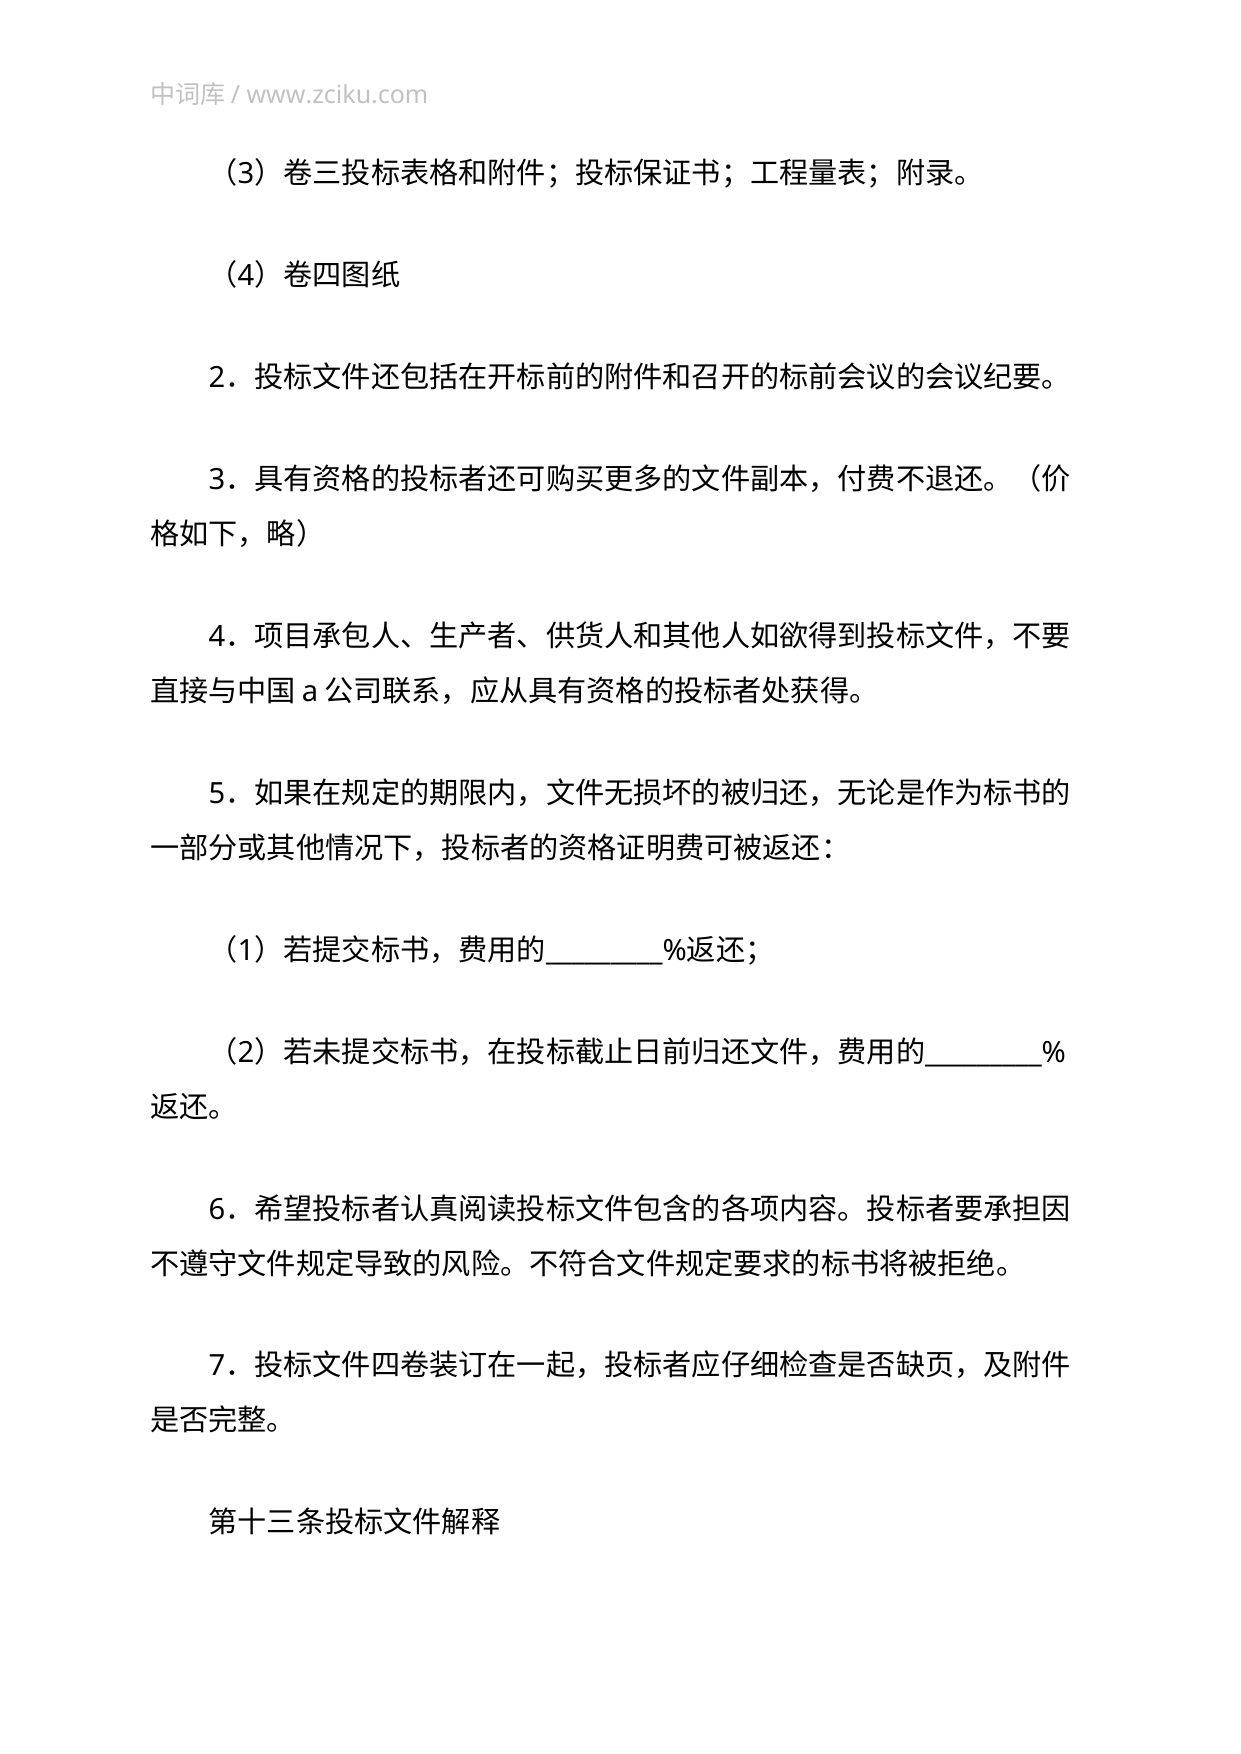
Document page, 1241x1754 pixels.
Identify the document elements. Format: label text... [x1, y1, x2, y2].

text （3）卷三投标表格和附件；投标保证书；工程量表；附录。 [150, 150, 1090, 192]
text 3．具有资格的投标者还可购买更多的文件副本，付费不退还。（价格如下，略） [150, 456, 1090, 553]
text 2．投标文件还包括在开标前的附件和召开的标前会议的会议纪要。 [150, 354, 1090, 396]
text 7．投标文件四卷装订在一起，投标者应仔细检查是否缺页，及附件是否完整。 [150, 1342, 1090, 1439]
text （2）若未提交标书，在投标截止日前归还文件，费用的_________%返还。 [150, 1028, 1090, 1126]
text 6．希望投标者认真阅读投标文件包含的各项内容。投标者要承担因不遵守文件规定导致的风险。不符合文件规定要求的标书将被拒绝。 [150, 1185, 1090, 1282]
text 第十三条投标文件解释 [150, 1499, 1090, 1541]
text 5．如果在规定的期限内，文件无损坏的被归还，无论是作为标书的一部分或其他情况下，投标者的资格证明费可被返还： [150, 770, 1090, 867]
text （1）若提交标书，费用的_________%返还； [150, 926, 1090, 969]
text （4）卷四图纸 [150, 252, 1090, 294]
text 4．项目承包人、生产者、供货人和其他人如欲得到投标文件，不要直接与中国a公司联系，应从具有资格的投标者处获得。 [150, 613, 1090, 710]
